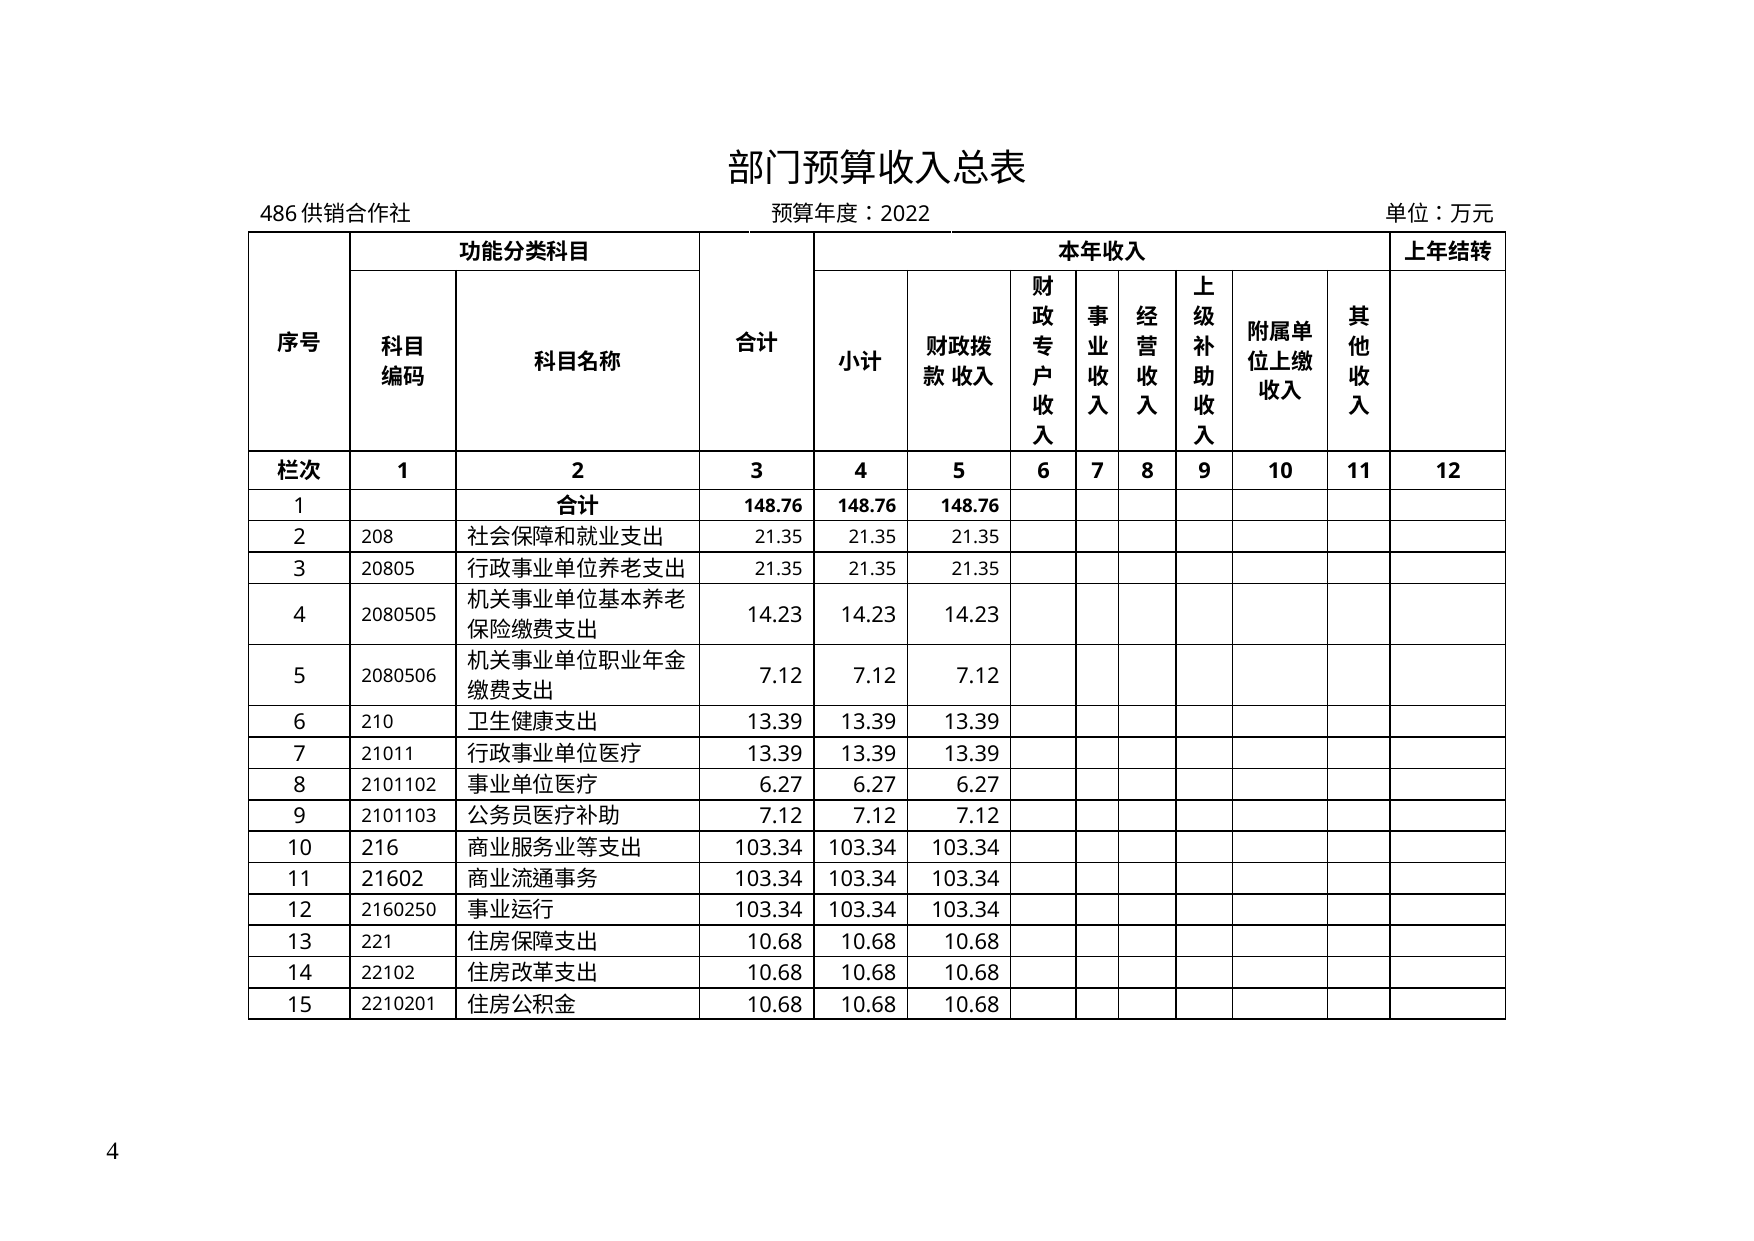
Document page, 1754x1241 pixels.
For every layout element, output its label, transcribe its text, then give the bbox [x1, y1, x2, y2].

table_cell [1011, 895, 1075, 924]
table_cell [1177, 645, 1232, 705]
table_cell 小计 [815, 271, 907, 450]
table_cell 2 [249, 521, 349, 551]
table_cell 14.23 [815, 584, 907, 644]
table_cell [1233, 645, 1327, 705]
table_cell [1328, 863, 1389, 893]
table_cell 事业单位医疗 [457, 769, 699, 799]
table_cell [1011, 957, 1075, 987]
table_cell 其他收入 [1328, 271, 1389, 450]
table_cell [1233, 490, 1327, 520]
table_cell 财政专户 收入 [1011, 271, 1075, 450]
table_cell [1077, 832, 1118, 862]
table_cell 10 [249, 832, 349, 862]
table_cell [1077, 738, 1118, 767]
table_cell 103.34 [700, 832, 813, 862]
table_cell [351, 490, 455, 520]
table_cell 社会保障和就业支出 [457, 521, 699, 551]
table_cell [1177, 706, 1232, 736]
table_cell [1011, 553, 1075, 582]
table_cell 210 [351, 706, 455, 736]
table_cell 经营收入 [1119, 271, 1175, 450]
table_cell 7.12 [700, 801, 813, 830]
table_cell 住房改革支出 [457, 957, 699, 987]
table_cell 6.27 [908, 769, 1010, 799]
table_cell [1011, 584, 1075, 644]
table_cell 10.68 [908, 926, 1010, 956]
table_cell 科目 编码 [351, 271, 455, 450]
table_cell 7.12 [700, 645, 813, 705]
table_cell 11 [1328, 452, 1389, 488]
table_cell [1119, 926, 1175, 956]
table_cell 7.12 [815, 645, 907, 705]
table_cell 2080506 [351, 645, 455, 705]
table_cell [1328, 706, 1389, 736]
table_cell 14.23 [908, 584, 1010, 644]
table_cell [1119, 801, 1175, 830]
table_cell [1119, 863, 1175, 893]
table_cell 2160250 [351, 895, 455, 924]
table_cell 3 [700, 452, 813, 488]
table_cell 14 [249, 957, 349, 987]
table_cell 本年收入 [815, 233, 1389, 270]
table_cell [1119, 989, 1175, 1018]
table_cell 住房公积金 [457, 989, 699, 1018]
table_cell [1011, 801, 1075, 830]
table_cell [1011, 926, 1075, 956]
table_cell 6.27 [700, 769, 813, 799]
table_cell [1119, 521, 1175, 551]
table_cell 7.12 [815, 801, 907, 830]
table_cell [1391, 957, 1505, 987]
table_cell 合计 [700, 233, 813, 450]
table_cell 事业运行 [457, 895, 699, 924]
table_cell 21.35 [700, 521, 813, 551]
table_cell [1119, 832, 1175, 862]
table_cell [1011, 769, 1075, 799]
table_cell 事业收入 [1077, 271, 1118, 450]
table_cell [1077, 957, 1118, 987]
table_cell [1119, 706, 1175, 736]
table_cell [1233, 738, 1327, 767]
table_cell 行政事业单位养老支出 [457, 553, 699, 582]
table_cell [1011, 521, 1075, 551]
table_cell [1011, 738, 1075, 767]
table_cell [1391, 895, 1505, 924]
table_cell [1233, 801, 1327, 830]
table_cell 103.34 [815, 832, 907, 862]
table_cell 2210201 [351, 989, 455, 1018]
table_cell 4 [249, 584, 349, 644]
table_cell [1328, 490, 1389, 520]
table_cell [1328, 645, 1389, 705]
table_cell [1328, 738, 1389, 767]
table_cell 10 [1233, 452, 1327, 488]
table_cell [1077, 706, 1118, 736]
table_cell 1 [249, 490, 349, 520]
table_cell [1177, 801, 1232, 830]
table_cell 10.68 [815, 989, 907, 1018]
table_cell 机关事业单位基本养老保险缴费支出 [457, 584, 699, 644]
table_cell [1077, 926, 1118, 956]
table_cell [1119, 895, 1175, 924]
table_cell 商业服务业等支出 [457, 832, 699, 862]
table_cell [1233, 584, 1327, 644]
table_cell [1328, 832, 1389, 862]
table_cell [1391, 706, 1505, 736]
table_cell [1328, 895, 1389, 924]
table_cell 13.39 [700, 738, 813, 767]
table_cell [1391, 801, 1505, 830]
table_cell [1077, 584, 1118, 644]
table_cell [1177, 769, 1232, 799]
table_cell 21.35 [815, 521, 907, 551]
table_cell 103.34 [815, 895, 907, 924]
table_cell 7.12 [908, 645, 1010, 705]
table_cell [1391, 645, 1505, 705]
table_cell 5 [908, 452, 1010, 488]
table_cell 13.39 [700, 706, 813, 736]
table_cell 13 [249, 926, 349, 956]
table_cell 148.76 [700, 490, 813, 520]
table_cell 21.35 [908, 521, 1010, 551]
table_cell [1119, 645, 1175, 705]
table_cell 上级补助收入 [1177, 271, 1232, 450]
table_cell 103.34 [815, 863, 907, 893]
table_cell 7.12 [908, 801, 1010, 830]
table_cell [1011, 989, 1075, 1018]
table_cell [1391, 832, 1505, 862]
table_cell 6.27 [815, 769, 907, 799]
table_cell 221 [351, 926, 455, 956]
table_cell 住房保障支出 [457, 926, 699, 956]
table_cell 103.34 [700, 895, 813, 924]
table_cell 商业流通事务 [457, 863, 699, 893]
table_cell [1177, 490, 1232, 520]
table_cell 机关事业单位职业年金缴费支出 [457, 645, 699, 705]
table_cell [1328, 989, 1389, 1018]
table_cell 8 [249, 769, 349, 799]
table_cell 2101102 [351, 769, 455, 799]
table_cell [1391, 521, 1505, 551]
table_cell 10.68 [908, 957, 1010, 987]
table_cell [1119, 738, 1175, 767]
table_cell 10.68 [815, 926, 907, 956]
table_cell [1119, 957, 1175, 987]
table_cell 9 [1177, 452, 1232, 488]
table_cell 13.39 [908, 738, 1010, 767]
table_cell [1233, 521, 1327, 551]
table_cell [1391, 989, 1505, 1018]
table_cell [1328, 957, 1389, 987]
table_cell [1119, 553, 1175, 582]
table_cell 附属单位上缴收入 [1233, 271, 1327, 450]
table_cell 11 [249, 863, 349, 893]
table_cell 2080505 [351, 584, 455, 644]
table_cell 103.34 [908, 832, 1010, 862]
table_cell 13.39 [815, 706, 907, 736]
table_cell 10.68 [700, 926, 813, 956]
table_cell [1391, 584, 1505, 644]
table_cell [1328, 521, 1389, 551]
table_cell [1077, 553, 1118, 582]
table_cell 9 [249, 801, 349, 830]
table_cell 13.39 [815, 738, 907, 767]
table_cell 103.34 [908, 863, 1010, 893]
table_cell 功能分类科目 [351, 233, 699, 270]
table_cell [1177, 584, 1232, 644]
table_cell 15 [249, 989, 349, 1018]
table_cell [1077, 645, 1118, 705]
table_cell [1328, 769, 1389, 799]
table_cell 7 [1077, 452, 1118, 488]
table_cell [1119, 769, 1175, 799]
table_cell 合计 [457, 490, 699, 520]
text 部门预算收入总表 [106, 142, 1648, 193]
table_cell 2 [457, 452, 699, 488]
table_cell [1011, 832, 1075, 862]
table_cell 14.23 [700, 584, 813, 644]
table_cell [1233, 832, 1327, 862]
table_cell 3 [249, 553, 349, 582]
table_cell [1077, 895, 1118, 924]
table_cell 10.68 [815, 957, 907, 987]
table_cell 6 [249, 706, 349, 736]
table_cell [1391, 926, 1505, 956]
table_cell [1233, 769, 1327, 799]
table_cell [1233, 926, 1327, 956]
table_cell [1177, 957, 1232, 987]
table_cell [1077, 490, 1118, 520]
table_cell 序号 [249, 233, 349, 450]
table_cell 12 [1391, 452, 1505, 488]
table_cell 20805 [351, 553, 455, 582]
table_cell [1177, 832, 1232, 862]
table_cell 科目名称 [457, 271, 699, 450]
table_cell [1391, 738, 1505, 767]
table_header 单位：万元 [952, 195, 1505, 231]
table_cell 上年结转 [1391, 233, 1505, 270]
table_cell 103.34 [908, 895, 1010, 924]
table_cell [1328, 584, 1389, 644]
table_cell [1233, 553, 1327, 582]
table_cell [1233, 895, 1327, 924]
table_cell 2101103 [351, 801, 455, 830]
table_cell 8 [1119, 452, 1175, 488]
table_cell [1177, 926, 1232, 956]
table_cell [1077, 863, 1118, 893]
table_cell 公务员医疗补助 [457, 801, 699, 830]
table_cell 148.76 [908, 490, 1010, 520]
table_cell [1077, 521, 1118, 551]
table_cell [1233, 957, 1327, 987]
table_cell [1177, 738, 1232, 767]
table_cell 21.35 [815, 553, 907, 582]
table_cell [1011, 645, 1075, 705]
table_cell [1077, 989, 1118, 1018]
table_cell 1 [351, 452, 455, 488]
table_cell 7 [249, 738, 349, 767]
table_cell [1011, 863, 1075, 893]
table_cell [1077, 769, 1118, 799]
table_header 预算年度：2022 [750, 195, 951, 231]
table_cell [1391, 553, 1505, 582]
table_header 486供销合作社 [249, 195, 749, 231]
table_cell [1391, 271, 1505, 450]
table_cell [1328, 926, 1389, 956]
table_cell 行政事业单位医疗 [457, 738, 699, 767]
table_cell 208 [351, 521, 455, 551]
table_cell [1119, 584, 1175, 644]
table_cell [1391, 769, 1505, 799]
table_cell [1011, 490, 1075, 520]
table_cell 21.35 [908, 553, 1010, 582]
table_cell [1233, 989, 1327, 1018]
table_cell [1328, 801, 1389, 830]
table_cell 13.39 [908, 706, 1010, 736]
table_cell 21.35 [700, 553, 813, 582]
table_cell 10.68 [700, 989, 813, 1018]
table_cell 4 [815, 452, 907, 488]
table_cell 22102 [351, 957, 455, 987]
table_cell 12 [249, 895, 349, 924]
table_cell [1391, 490, 1505, 520]
table_cell [1177, 989, 1232, 1018]
table_cell 148.76 [815, 490, 907, 520]
table_cell [1119, 490, 1175, 520]
table_cell [1177, 895, 1232, 924]
table_cell 103.34 [700, 863, 813, 893]
table_cell [1011, 706, 1075, 736]
table_cell [1177, 521, 1232, 551]
table_cell 10.68 [700, 957, 813, 987]
table_cell [1328, 553, 1389, 582]
table_cell 财政拨款 收入 [908, 271, 1010, 450]
table_cell 6 [1011, 452, 1075, 488]
table_cell 栏次 [249, 452, 349, 488]
table_cell [1077, 801, 1118, 830]
table_cell 216 [351, 832, 455, 862]
table_cell [1177, 553, 1232, 582]
table_cell [1233, 863, 1327, 893]
table_cell [1233, 706, 1327, 736]
table_cell 5 [249, 645, 349, 705]
table_cell [1391, 863, 1505, 893]
table_cell 21602 [351, 863, 455, 893]
table_cell [1177, 863, 1232, 893]
table_cell 10.68 [908, 989, 1010, 1018]
table_cell 21011 [351, 738, 455, 767]
table_cell 卫生健康支出 [457, 706, 699, 736]
